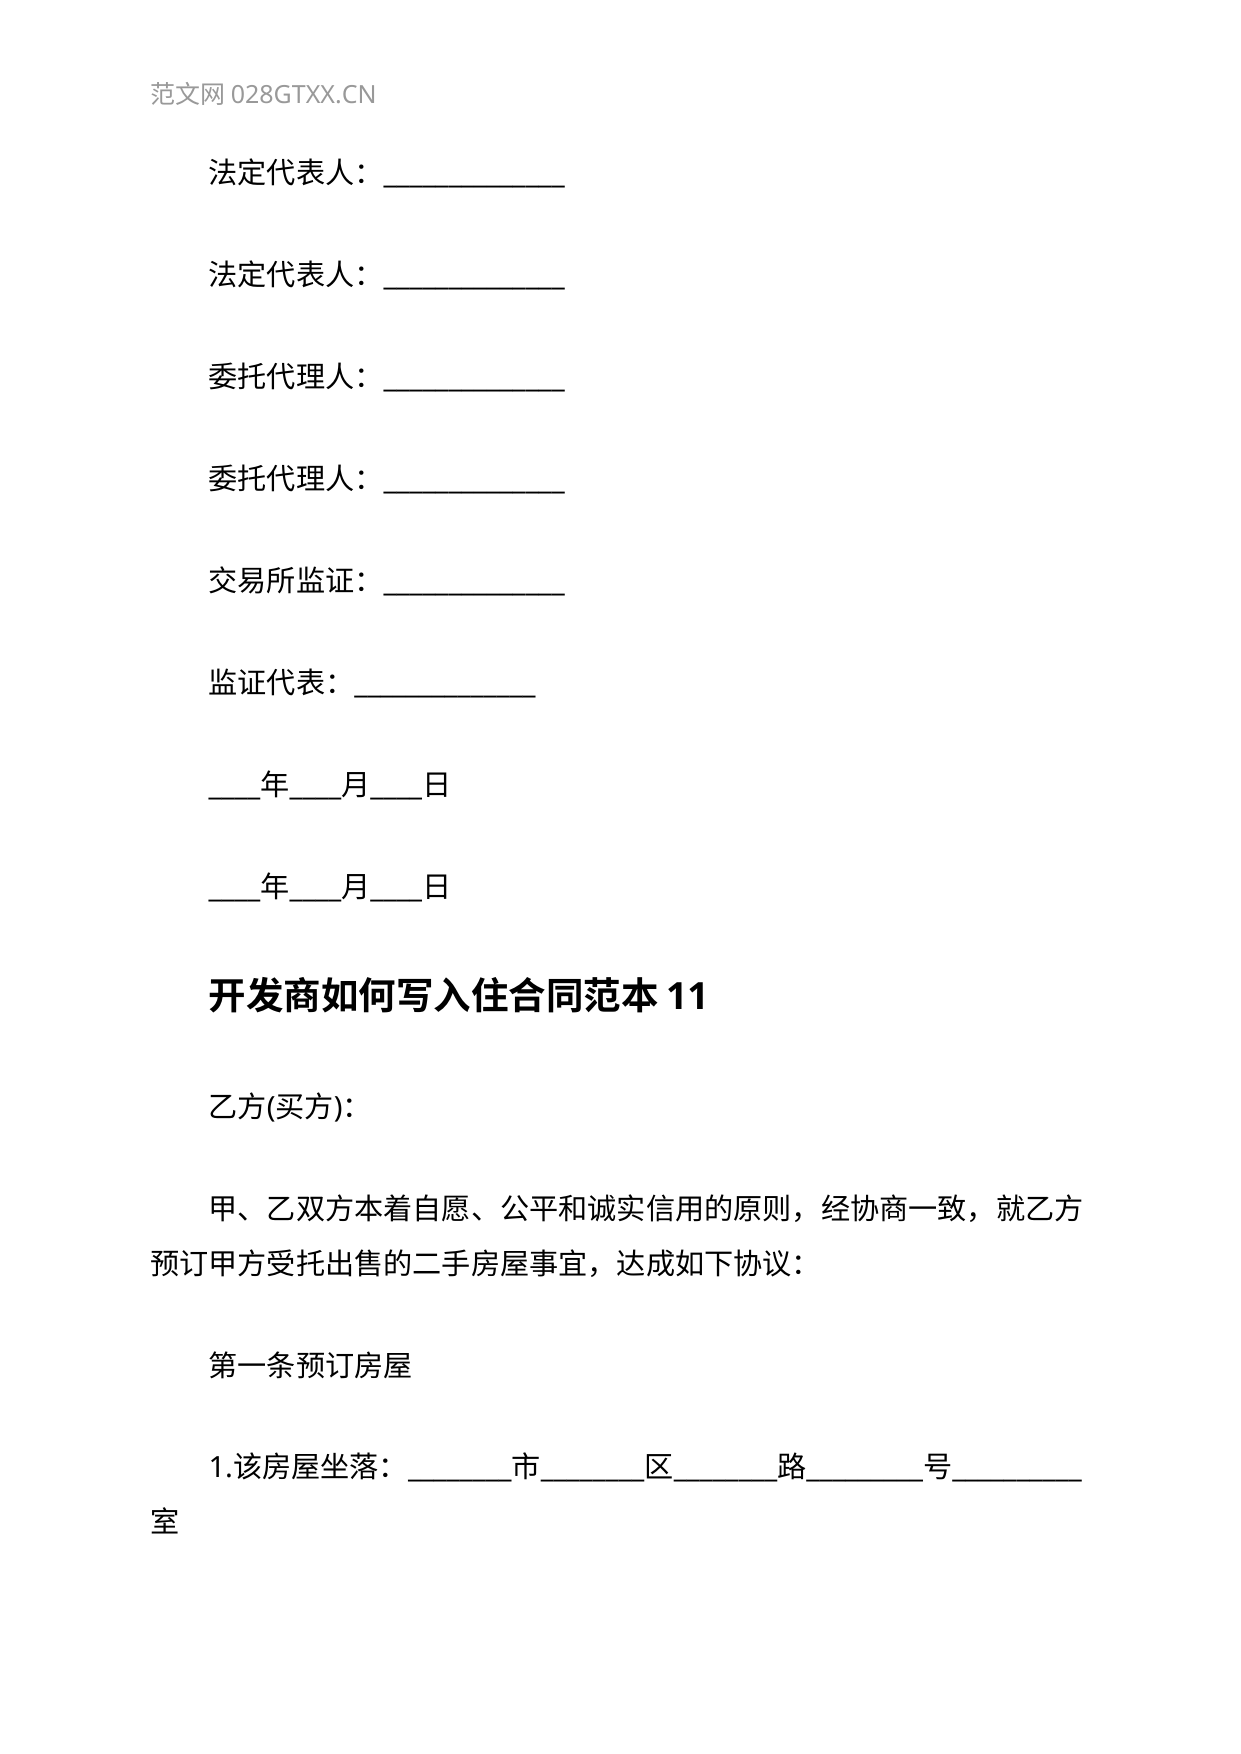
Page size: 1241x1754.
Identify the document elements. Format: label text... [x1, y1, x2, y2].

text 委托代理人：______________ [150, 456, 1090, 498]
text 法定代表人：______________ [150, 150, 1090, 192]
text 委托代理人：______________ [150, 354, 1090, 396]
text 甲、乙双方本着自愿、公平和诚实信用的原则，经协商一致，就乙方预订甲方受托出售的二手房屋事宜，达成如下协议： [150, 1185, 1090, 1283]
text 1.该房屋坐落：________市________区________路_________号__________室 [150, 1444, 1090, 1541]
text 交易所监证：______________ [150, 558, 1090, 600]
text 监证代表：______________ [150, 660, 1090, 702]
text 乙方(买方)： [150, 1083, 1090, 1126]
text 法定代表人：______________ [150, 252, 1090, 294]
text 第一条预订房屋 [150, 1342, 1090, 1384]
text 开发商如何写入住合同范本11 [150, 966, 1090, 1020]
text ____年____月____日 [150, 864, 1090, 906]
text ____年____月____日 [150, 762, 1090, 804]
